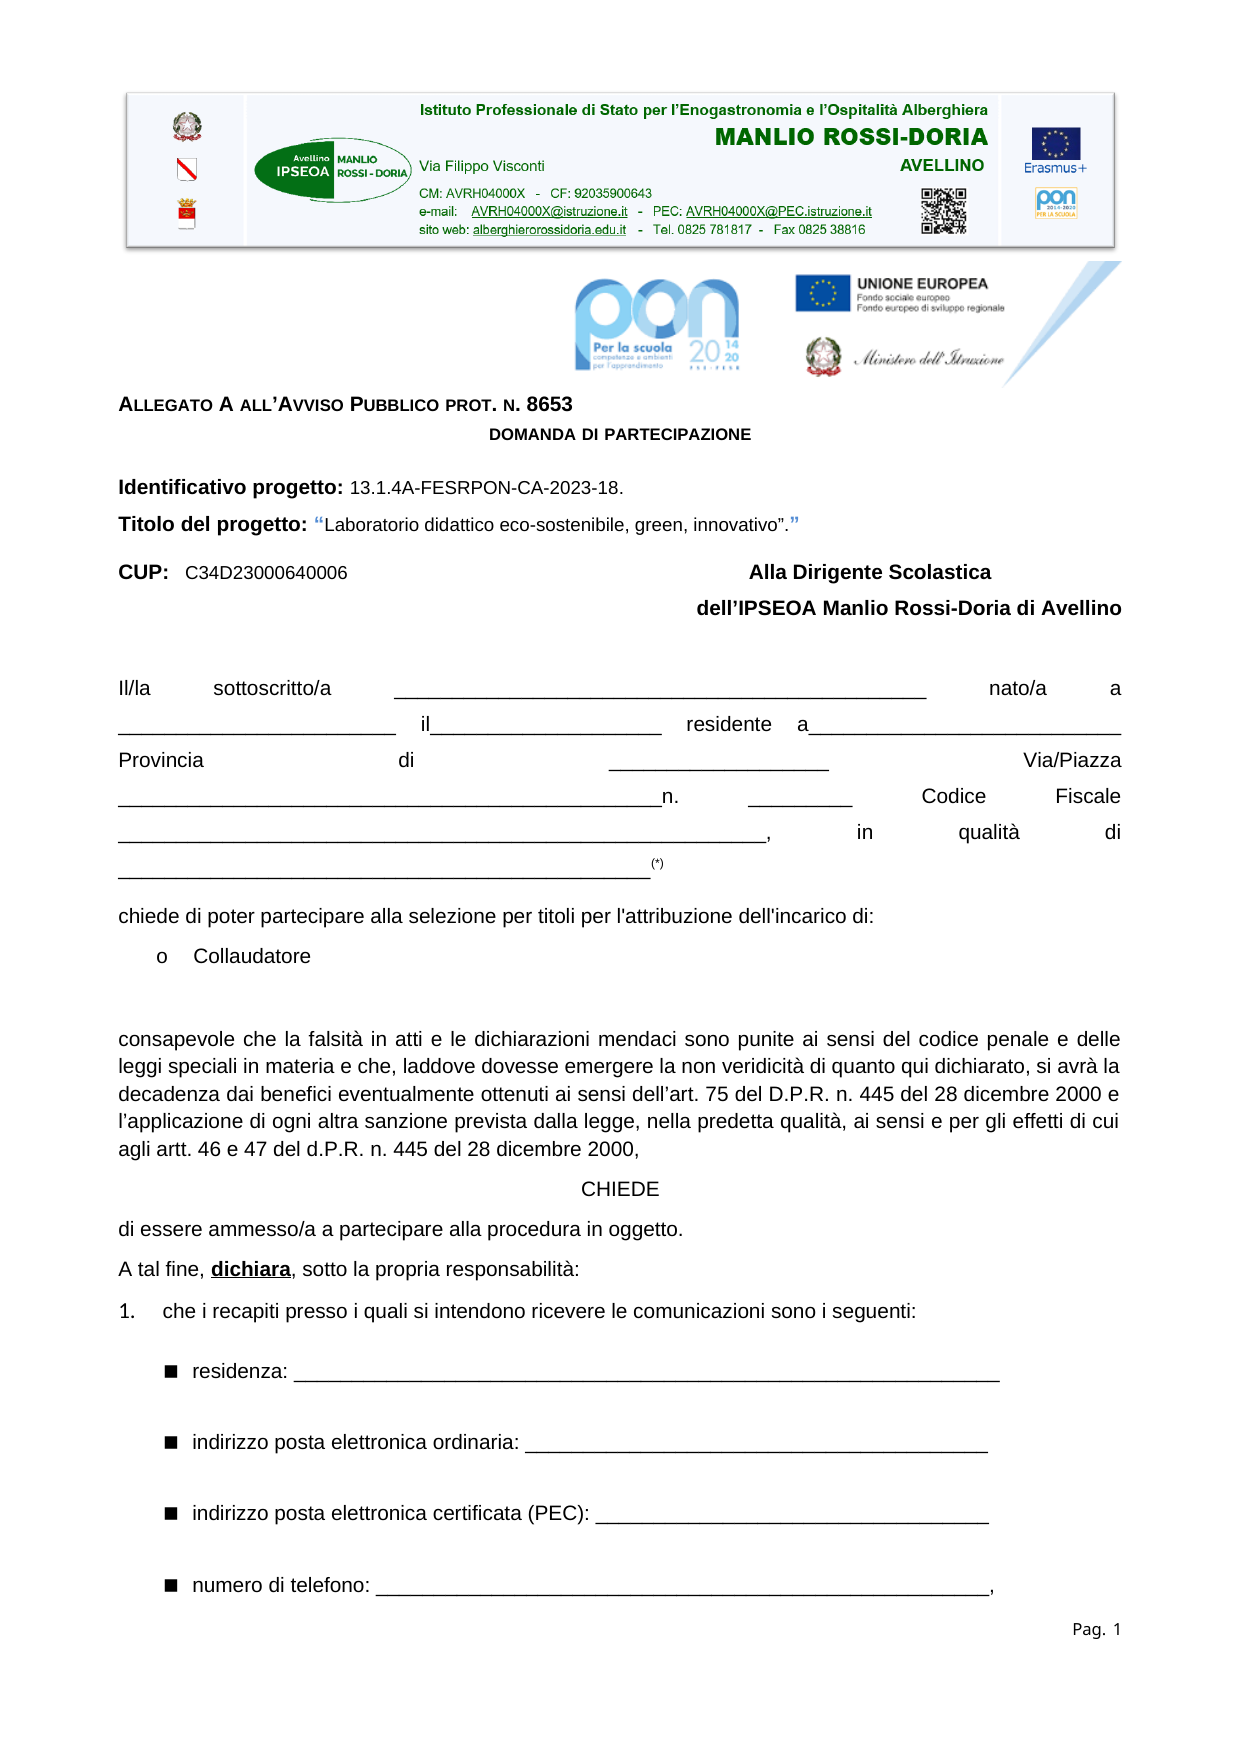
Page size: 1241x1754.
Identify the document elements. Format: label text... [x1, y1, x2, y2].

list numero di telefono: _____________________________________________________, [162, 1555, 1122, 1606]
text consapevole che la falsità in atti e le dichiarazioni mendaci sono punite ai sensi del codice penale e delle leggi speciali in materia e che, laddove dovesse emergere la non veridicità di quanto qui dichiarato, si avrà la decadenza dai benefici eventualmente ottenuti ai sensi dell’art. 75 del D.P.R. n. 445 del 28 dicembre 2000 e l’applicazione di ogni altra sanzione prevista dalla legge, nella predetta qualità, ai sensi e per gli effetti di cui agli artt. 46 e 47 del d.P.R. n. 445 del 28 dicembre 2000, [118, 1026, 1122, 1160]
list indirizzo posta elettronica certificata (PEC): __________________________________ [162, 1484, 1122, 1535]
list indirizzo posta elettronica ordinaria: ________________________________________ [162, 1412, 1122, 1464]
text di essere ammesso/a a partecipare alla procedura in oggetto. [118, 1216, 1122, 1240]
text A tal fine, dichiara, sotto la propria responsabilità: [118, 1256, 1122, 1280]
picture [526, 261, 1123, 388]
picture [118, 87, 1122, 257]
text Il/la sottoscritto/a ______________________________________________ nato/a a ________________________ il____________________ residente a___________________________ Provincia di ___________________ Via/Piazza _______________________________________________n. _________ Codice Fiscale ________________________________________________________, in qualità di ______________________________________________(*) [118, 676, 1122, 880]
text domanda di partecipazione [118, 421, 1122, 445]
text Identificativo progetto: 13.1.4A-FESRPON-CA-2023-18. [118, 474, 1122, 498]
text Allegato A all’Avviso Pubblico prot. n. 8653 [118, 392, 1122, 416]
list Collaudatore [156, 944, 1122, 970]
text CUP: C34D23000640006 Alla Dirigente Scolastica [118, 559, 1122, 583]
text CHIEDE [118, 1176, 1122, 1200]
list che i recapiti presso i quali si intendono ricevere le comunicazioni sono i seguenti: [118, 1296, 1122, 1324]
text chiede di poter partecipare alla selezione per titoli per l'attribuzione dell'incarico di: [118, 904, 1122, 928]
text Titolo del progetto: “Laboratorio didattico eco-sostenibile, green, innovativo”.” [118, 512, 1122, 536]
text dell’IPSEOA Manlio Rossi-Doria di Avellino [118, 596, 1122, 620]
list residenza: _____________________________________________________________ [162, 1341, 1122, 1392]
